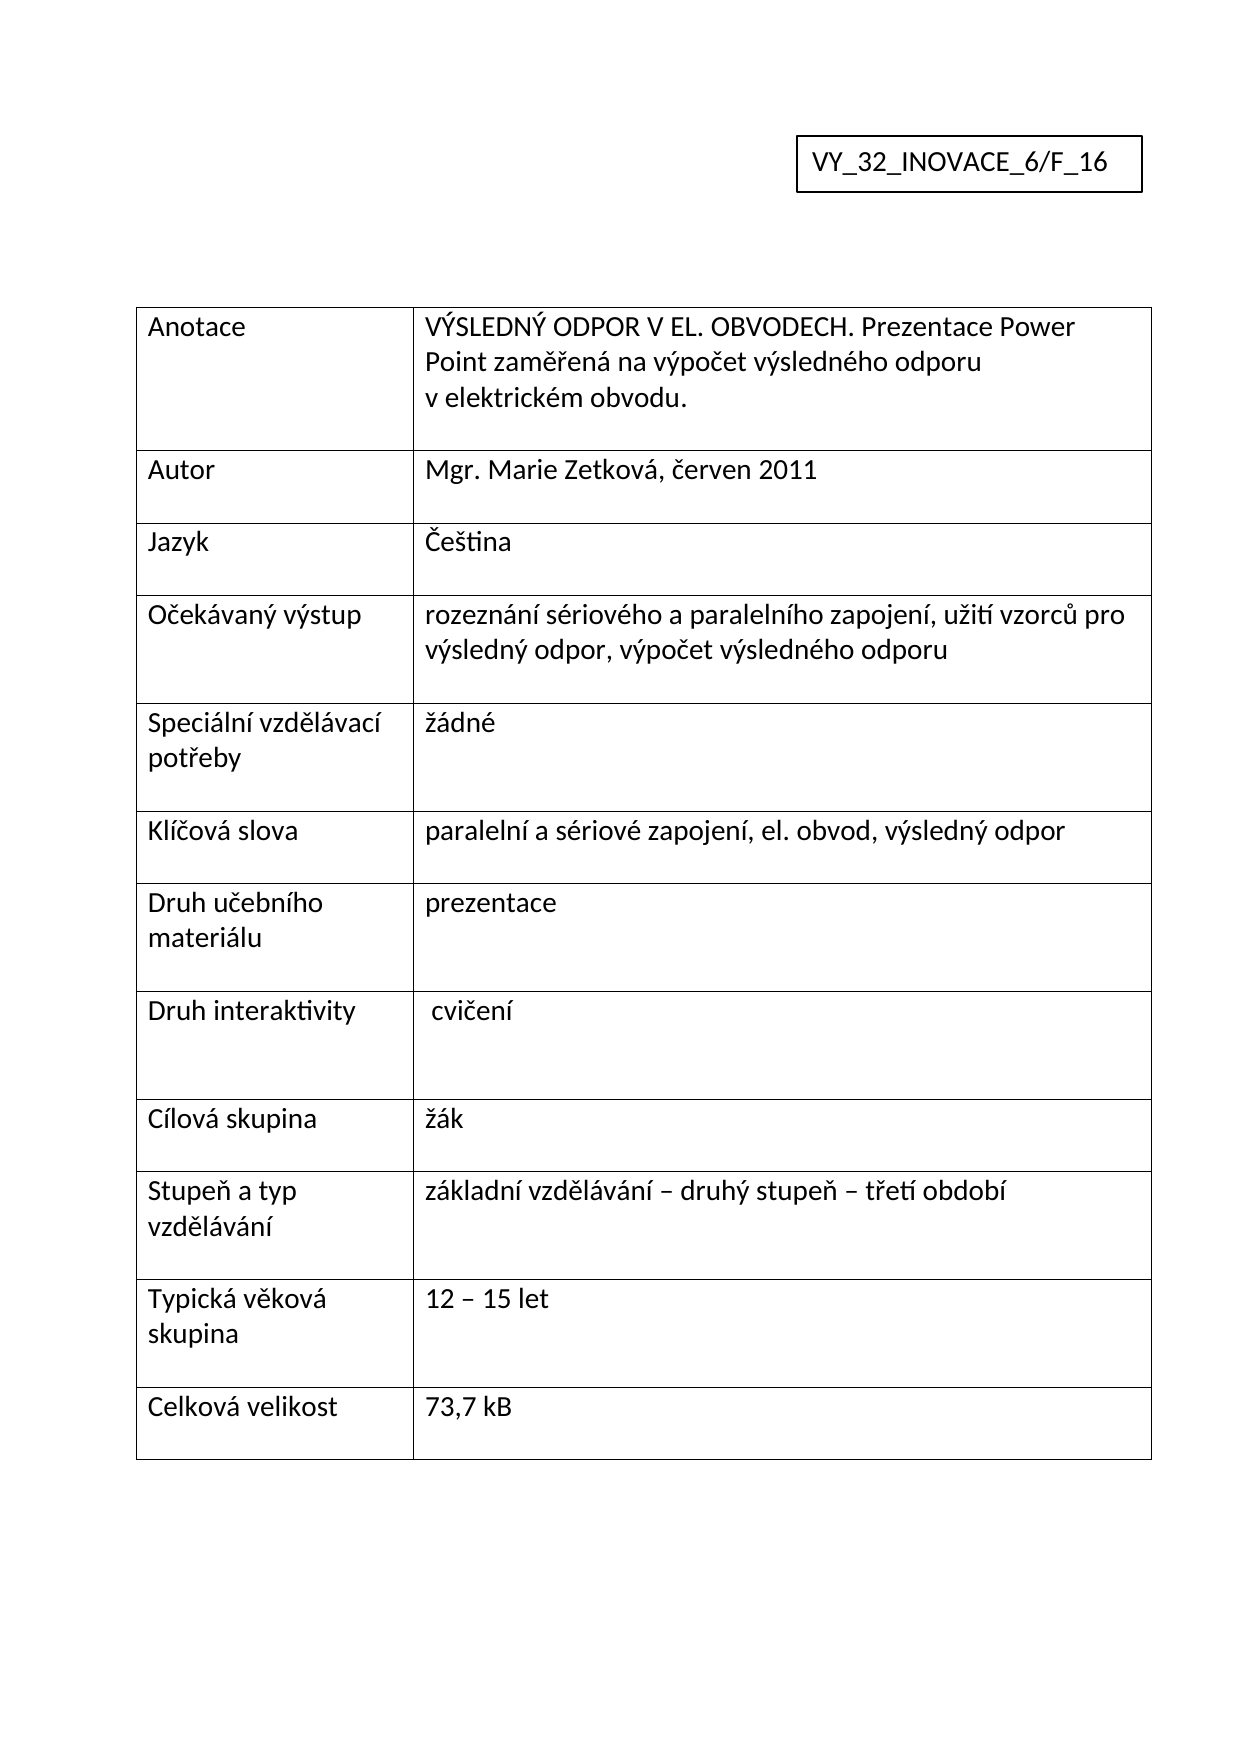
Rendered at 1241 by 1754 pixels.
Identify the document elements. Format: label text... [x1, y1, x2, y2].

table_cell Autor [137, 451, 413, 522]
table_cell žák [414, 1100, 1151, 1171]
table_cell žádné [414, 704, 1151, 811]
table_cell Speciální vzdělávací potřeby [137, 704, 413, 811]
table_cell Čeština [414, 524, 1151, 595]
table_cell rozeznání sériového a paralelního zapojení, užití vzorců pro výsledný odpor, výpočet výsledného odporu [414, 596, 1151, 703]
table_cell Typická věková skupina [137, 1280, 413, 1387]
table_cell Druh interaktivity [137, 992, 413, 1099]
table_cell prezentace [414, 884, 1151, 991]
table_cell Stupeň a typ vzdělávání [137, 1172, 413, 1279]
table_cell 12 – 15 let [414, 1280, 1151, 1387]
table_cell Klíčová slova [137, 812, 413, 883]
table_cell Cílová skupina [137, 1100, 413, 1171]
table_cell základní vzdělávání – druhý stupeň – třetí období [414, 1172, 1151, 1279]
table_cell 73,7 kB [414, 1388, 1151, 1459]
table_cell Mgr. Marie Zetková, červen 2011 [414, 451, 1151, 522]
table_cell Jazyk [137, 524, 413, 595]
table_cell Druh učebního materiálu [137, 884, 413, 991]
table_header VÝSLEDNÝ ODPOR V EL. OBVODECH. Prezentace Power Point zaměřená na výpočet výsledného odporu v elektrickém obvodu. [414, 308, 1151, 450]
table_header Anotace [137, 308, 413, 450]
table_cell Celková velikost [137, 1388, 413, 1459]
table_cell paralelní a sériové zapojení, el. obvod, výsledný odpor [414, 812, 1151, 883]
table_cell cvičení [414, 992, 1151, 1099]
table_cell Očekávaný výstup [137, 596, 413, 703]
